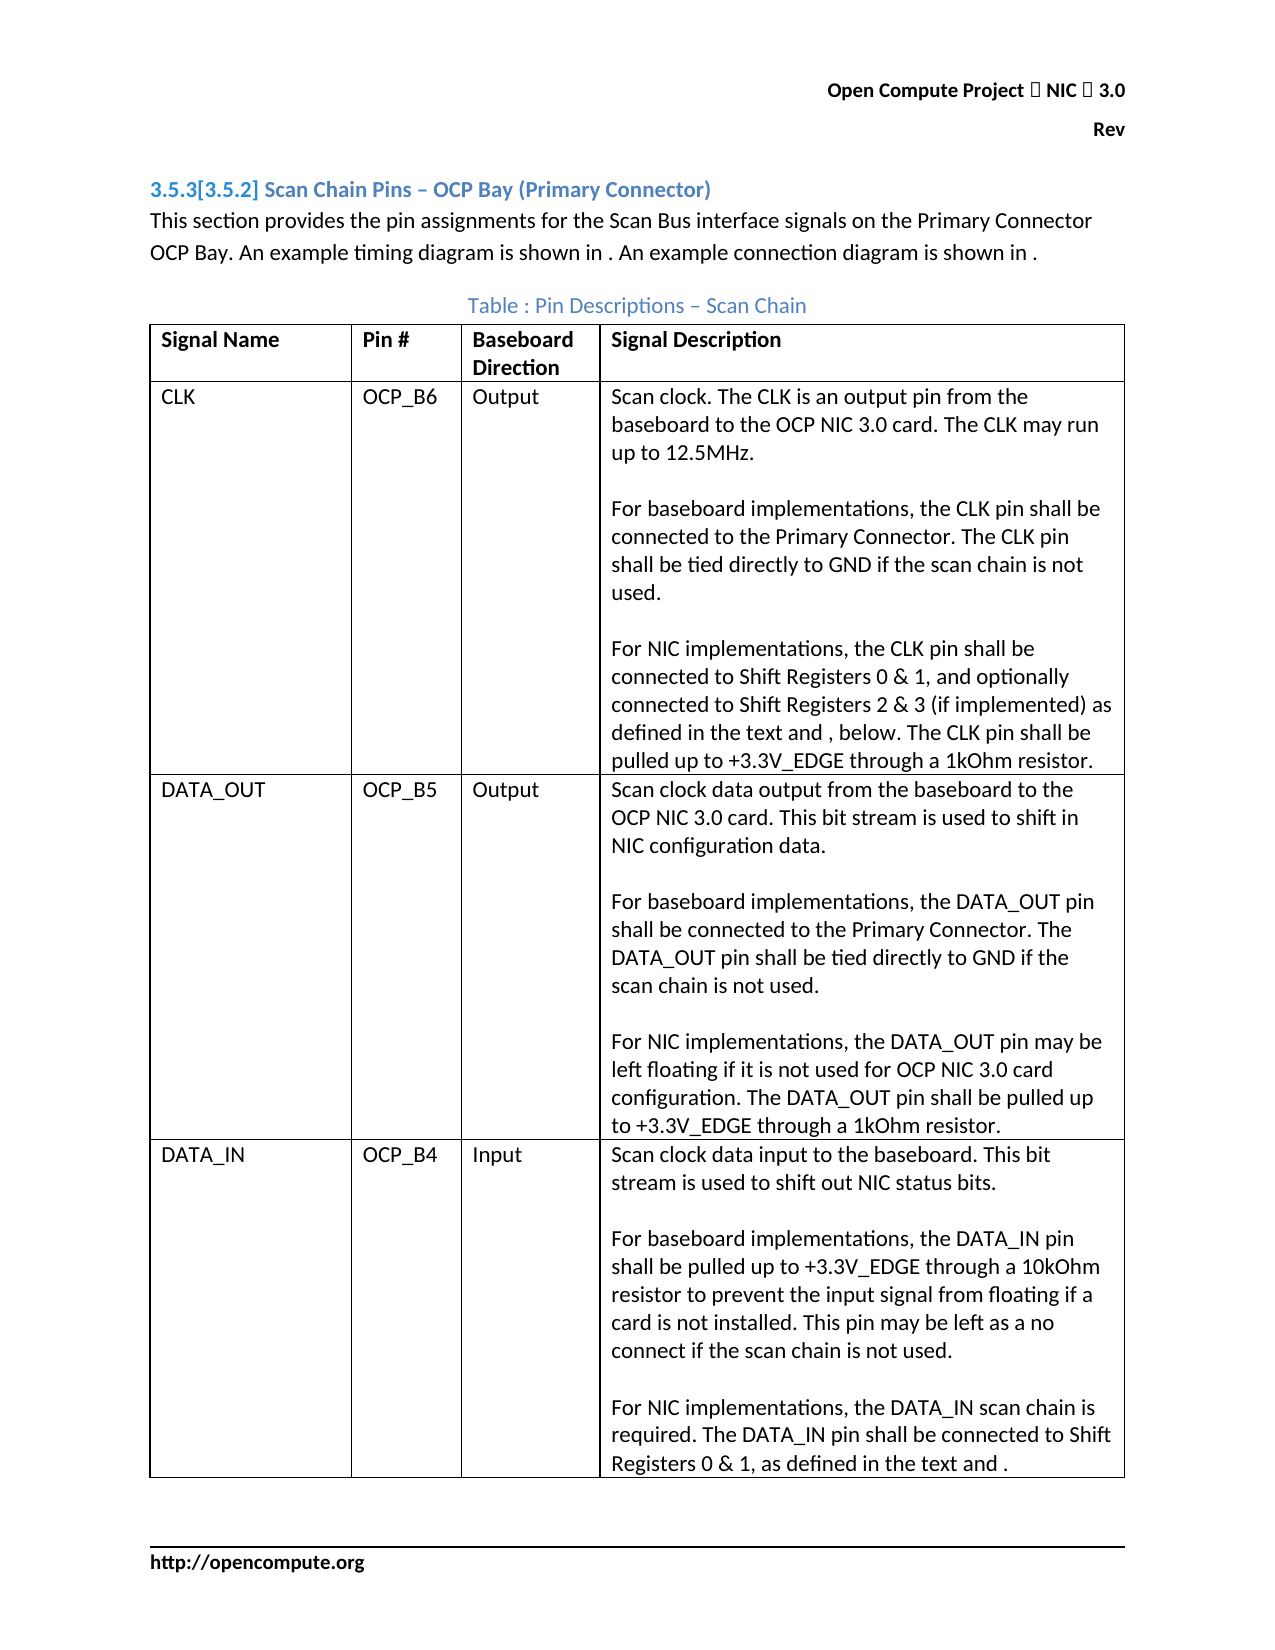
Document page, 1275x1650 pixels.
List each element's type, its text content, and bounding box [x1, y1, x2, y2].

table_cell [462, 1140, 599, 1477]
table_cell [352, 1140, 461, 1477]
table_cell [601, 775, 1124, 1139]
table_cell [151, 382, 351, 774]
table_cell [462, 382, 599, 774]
subtitle Scan Chain Pins – OCP Bay (Primary Connector) [150, 175, 1125, 203]
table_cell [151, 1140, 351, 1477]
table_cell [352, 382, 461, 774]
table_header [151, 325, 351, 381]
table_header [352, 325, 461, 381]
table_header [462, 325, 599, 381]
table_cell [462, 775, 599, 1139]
text Table 23: Pin Descriptions – Scan Chain [150, 291, 1125, 319]
text This section provides the pin assignments for the Scan Bus interface signals on the Primary Connector OCP Bay. An example timing diagram is shown in Figure 74. An example connection diagram is shown in Figure 75. [150, 206, 1125, 266]
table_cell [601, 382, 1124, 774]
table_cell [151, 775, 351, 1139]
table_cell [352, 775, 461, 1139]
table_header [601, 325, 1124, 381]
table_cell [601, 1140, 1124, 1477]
